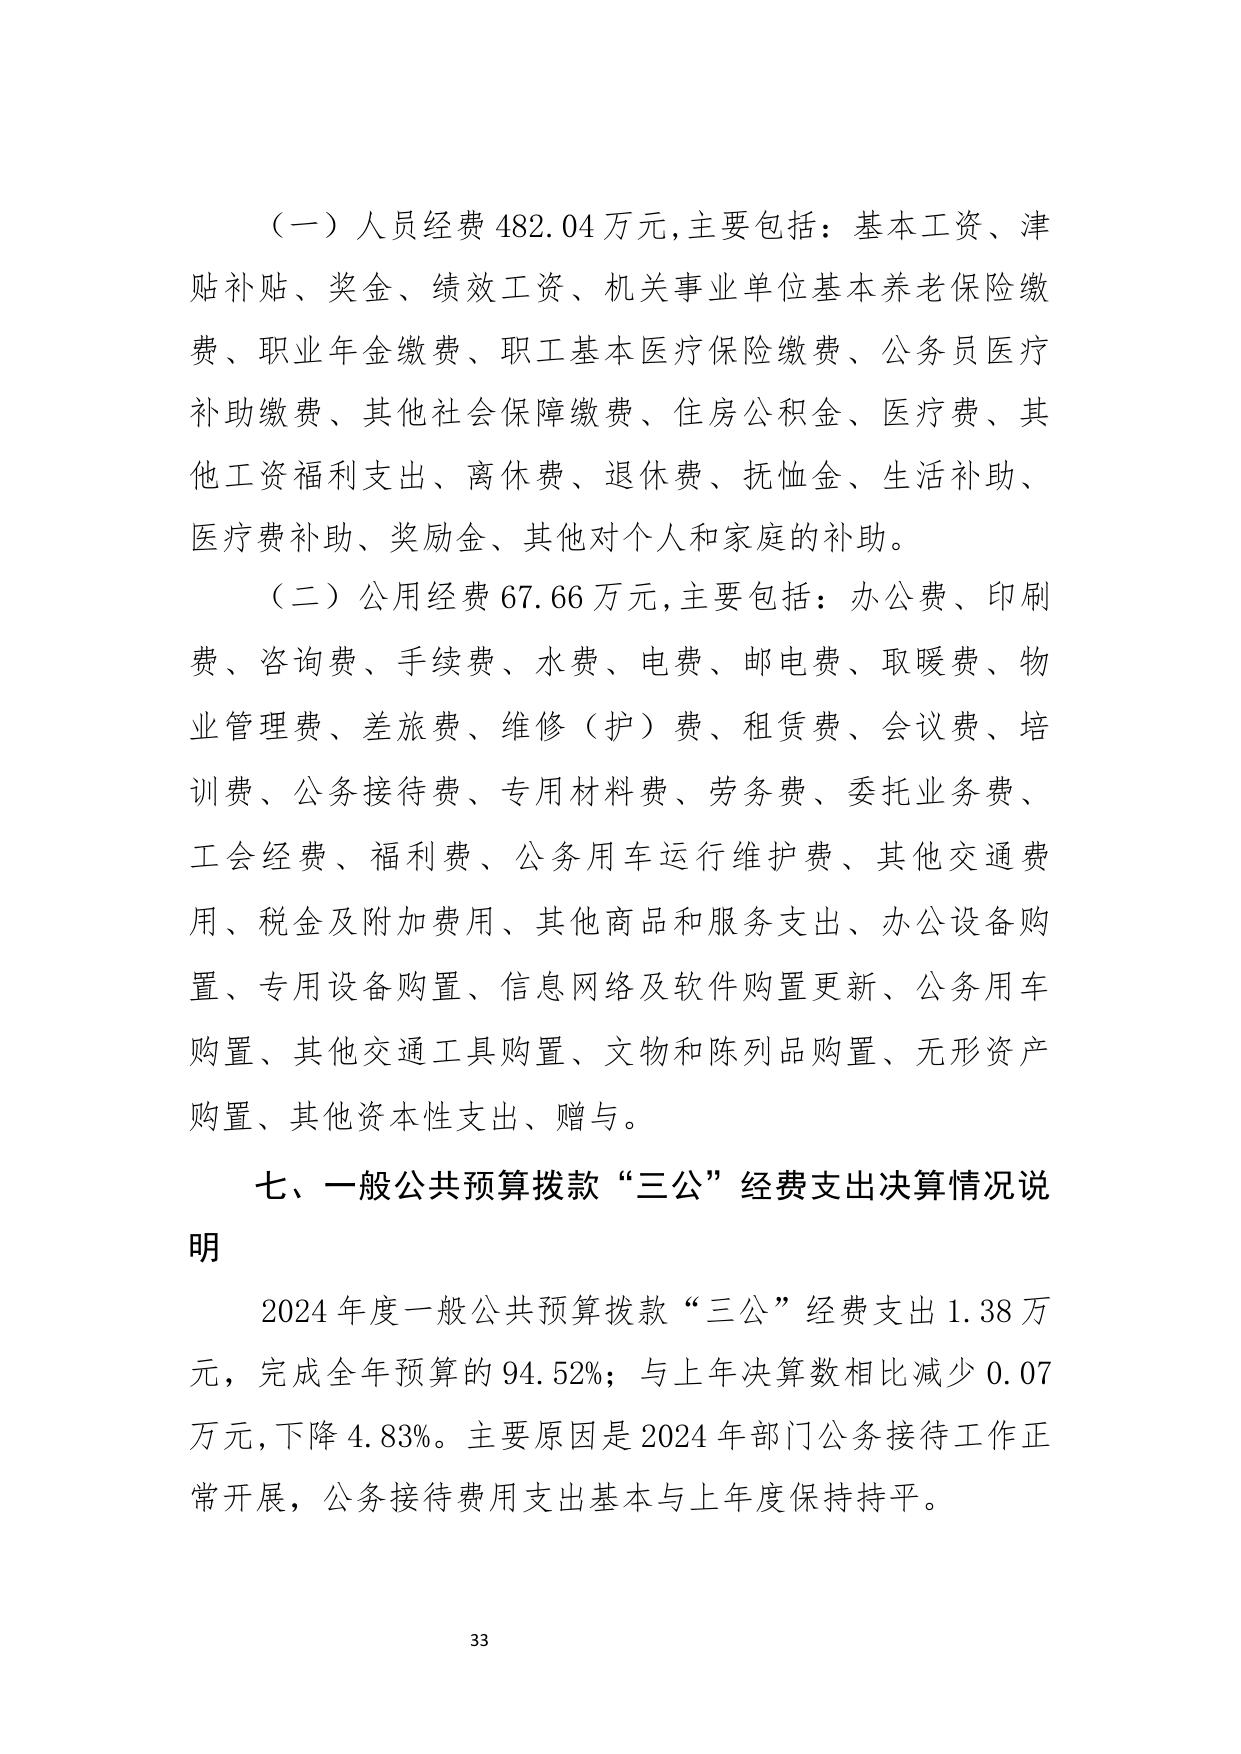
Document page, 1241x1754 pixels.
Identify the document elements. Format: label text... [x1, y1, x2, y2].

text （一）人员经费482.04万元,主要包括：基本工资、津贴补贴、奖金、绩效工资、机关事业单位基本养老保险缴费、职业年金缴费、职工基本医疗保险缴费、公务员医疗补助缴费、其他社会保障缴费、住房公积金、医疗费、其他工资福利支出、离休费、退休费、抚恤金、生活补助、医疗费补助、奖励金、其他对个人和家庭的补助。 [187, 187, 1053, 562]
text 2024年度一般公共预算拨款“三公”经费支出1.38万元，完成全年预算的94.52%；与上年决算数相比减少0.07万元,下降4.83%。主要原因是2024年部门公务接待工作正常开展，公务接待费用支出基本与上年度保持持平。 [187, 1272, 1053, 1522]
text 七、一般公共预算拨款“三公”经费支出决算情况说明 [187, 1147, 1053, 1272]
text （二）公用经费67.66万元,主要包括：办公费、印刷费、咨询费、手续费、水费、电费、邮电费、取暖费、物业管理费、差旅费、维修（护）费、租赁费、会议费、培训费、公务接待费、专用材料费、劳务费、委托业务费、工会经费、福利费、公务用车运行维护费、其他交通费用、税金及附加费用、其他商品和服务支出、办公设备购置、专用设备购置、信息网络及软件购置更新、公务用车购置、其他交通工具购置、文物和陈列品购置、无形资产购置、其他资本性支出、赠与。 [187, 562, 1053, 1147]
